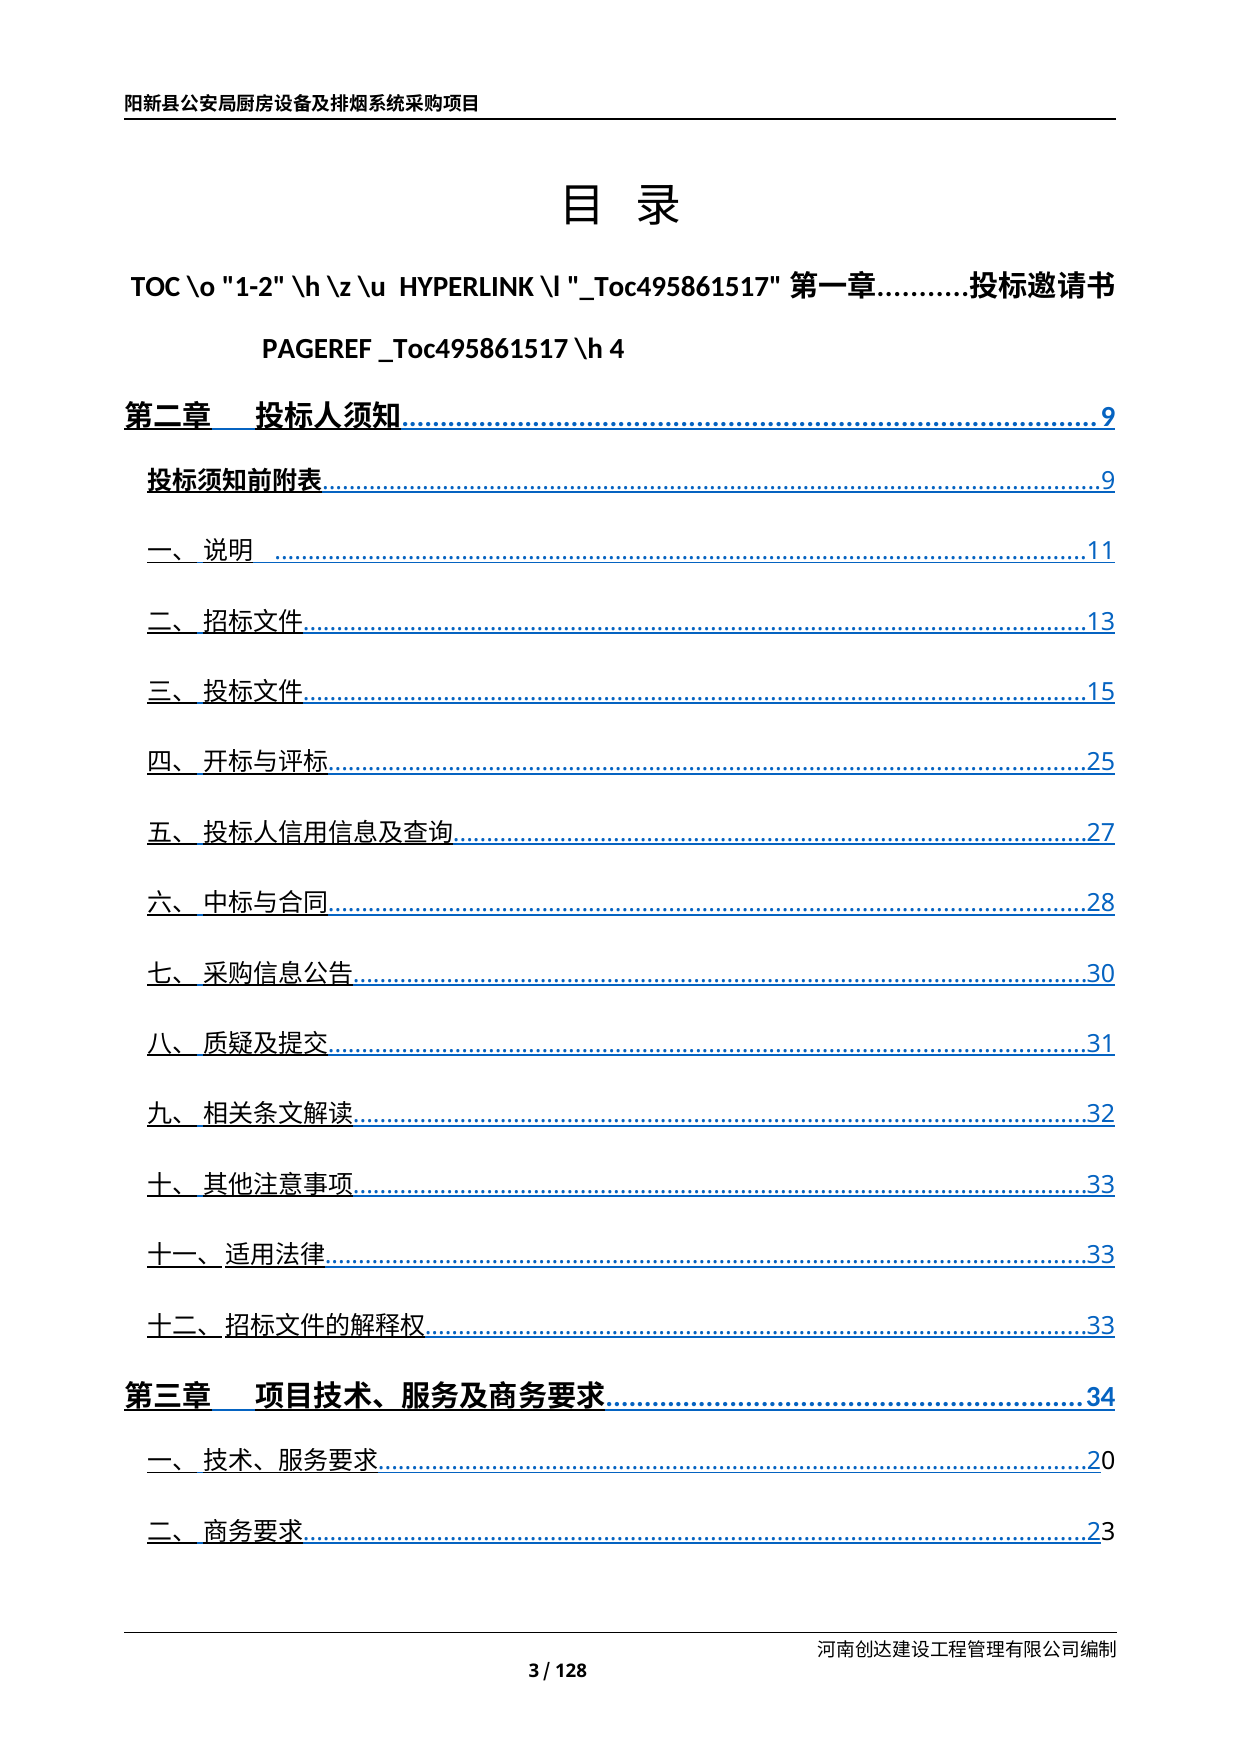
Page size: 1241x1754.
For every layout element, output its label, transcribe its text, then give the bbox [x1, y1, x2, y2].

text 目 录 [124, 153, 1116, 251]
